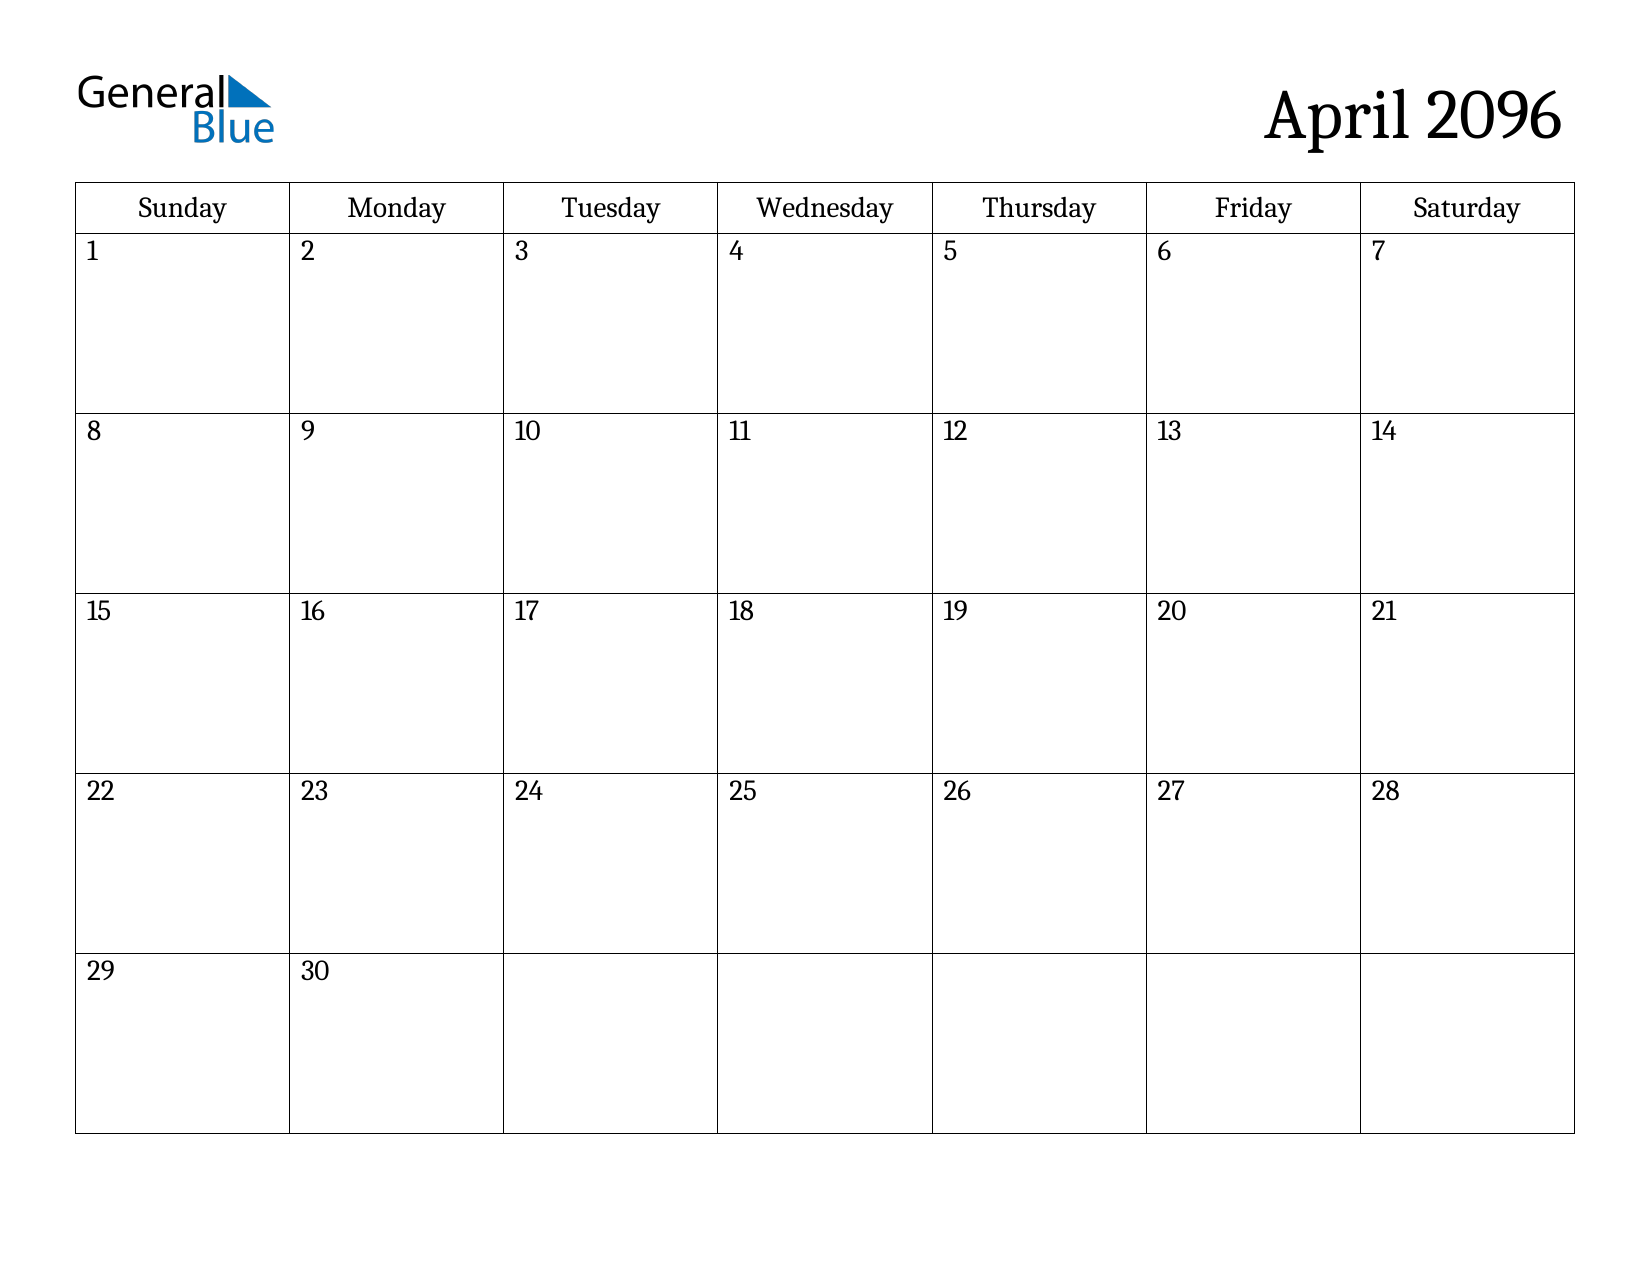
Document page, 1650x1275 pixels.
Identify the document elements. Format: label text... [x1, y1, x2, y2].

table_cell [933, 267, 1146, 413]
table_cell [290, 448, 503, 593]
table_cell 16 [290, 594, 503, 627]
table_cell 4 [718, 234, 932, 267]
table_cell [933, 448, 1146, 593]
table_cell [1361, 627, 1574, 773]
table_cell [290, 808, 503, 953]
table_cell 17 [504, 594, 717, 627]
table_cell [718, 627, 932, 773]
table_cell [1361, 448, 1574, 593]
table_cell [504, 627, 717, 773]
picture [78, 75, 274, 143]
table_cell [718, 988, 932, 1133]
table_cell [504, 448, 717, 593]
table_header April 2096 [504, 75, 1574, 182]
table_cell [1147, 988, 1360, 1133]
table_cell 13 [1147, 414, 1360, 447]
table_cell [504, 267, 717, 413]
table_cell 23 [290, 774, 503, 807]
table_cell 29 [76, 954, 289, 987]
table_cell [1147, 448, 1360, 593]
table_cell 26 [933, 774, 1146, 807]
table_cell 7 [1361, 234, 1574, 267]
table_cell 8 [76, 414, 289, 447]
table_cell 21 [1361, 594, 1574, 627]
table_cell Wednesday [718, 183, 932, 233]
table_cell [933, 954, 1146, 987]
table_cell [1147, 267, 1360, 413]
table_cell [76, 267, 289, 413]
table_cell [933, 988, 1146, 1133]
table_cell 2 [290, 234, 503, 267]
table_cell [290, 267, 503, 413]
table_cell [504, 808, 717, 953]
table_cell 27 [1147, 774, 1360, 807]
table_cell 25 [718, 774, 932, 807]
table_cell [1361, 808, 1574, 953]
table_cell [1361, 954, 1574, 987]
table_cell 28 [1361, 774, 1574, 807]
table_cell 30 [290, 954, 503, 987]
table_cell [76, 448, 289, 593]
table_cell 6 [1147, 234, 1360, 267]
table_cell [718, 267, 932, 413]
table_cell 18 [718, 594, 932, 627]
table_cell 14 [1361, 414, 1574, 447]
table_cell [718, 954, 932, 987]
table_cell Saturday [1361, 183, 1574, 233]
table_cell [1361, 988, 1574, 1133]
table_cell 22 [76, 774, 289, 807]
table_cell [1147, 627, 1360, 773]
table_cell [933, 627, 1146, 773]
table_cell [504, 954, 717, 987]
table_cell [933, 808, 1146, 953]
table_cell 12 [933, 414, 1146, 447]
table_cell 24 [504, 774, 717, 807]
table_cell 3 [504, 234, 717, 267]
table_cell 1 [76, 234, 289, 267]
table_cell 19 [933, 594, 1146, 627]
table_cell 9 [290, 414, 503, 447]
table_cell 10 [504, 414, 717, 447]
table_cell 20 [1147, 594, 1360, 627]
table_cell [1361, 267, 1574, 413]
table_cell [76, 988, 289, 1133]
table_cell [718, 448, 932, 593]
table_cell [290, 988, 503, 1133]
table_cell [1147, 808, 1360, 953]
table_cell [290, 627, 503, 773]
table_cell [1147, 954, 1360, 987]
table_cell 11 [718, 414, 932, 447]
table_cell Tuesday [504, 183, 717, 233]
table_cell [504, 988, 717, 1133]
table_cell Thursday [933, 183, 1146, 233]
table_cell Friday [1147, 183, 1360, 233]
table_cell 15 [76, 594, 289, 627]
table_cell [718, 808, 932, 953]
table_header [76, 75, 503, 182]
table_cell 5 [933, 234, 1146, 267]
table_cell Sunday [76, 183, 289, 233]
table_cell Monday [290, 183, 503, 233]
table_cell [76, 808, 289, 953]
table_cell [76, 627, 289, 773]
